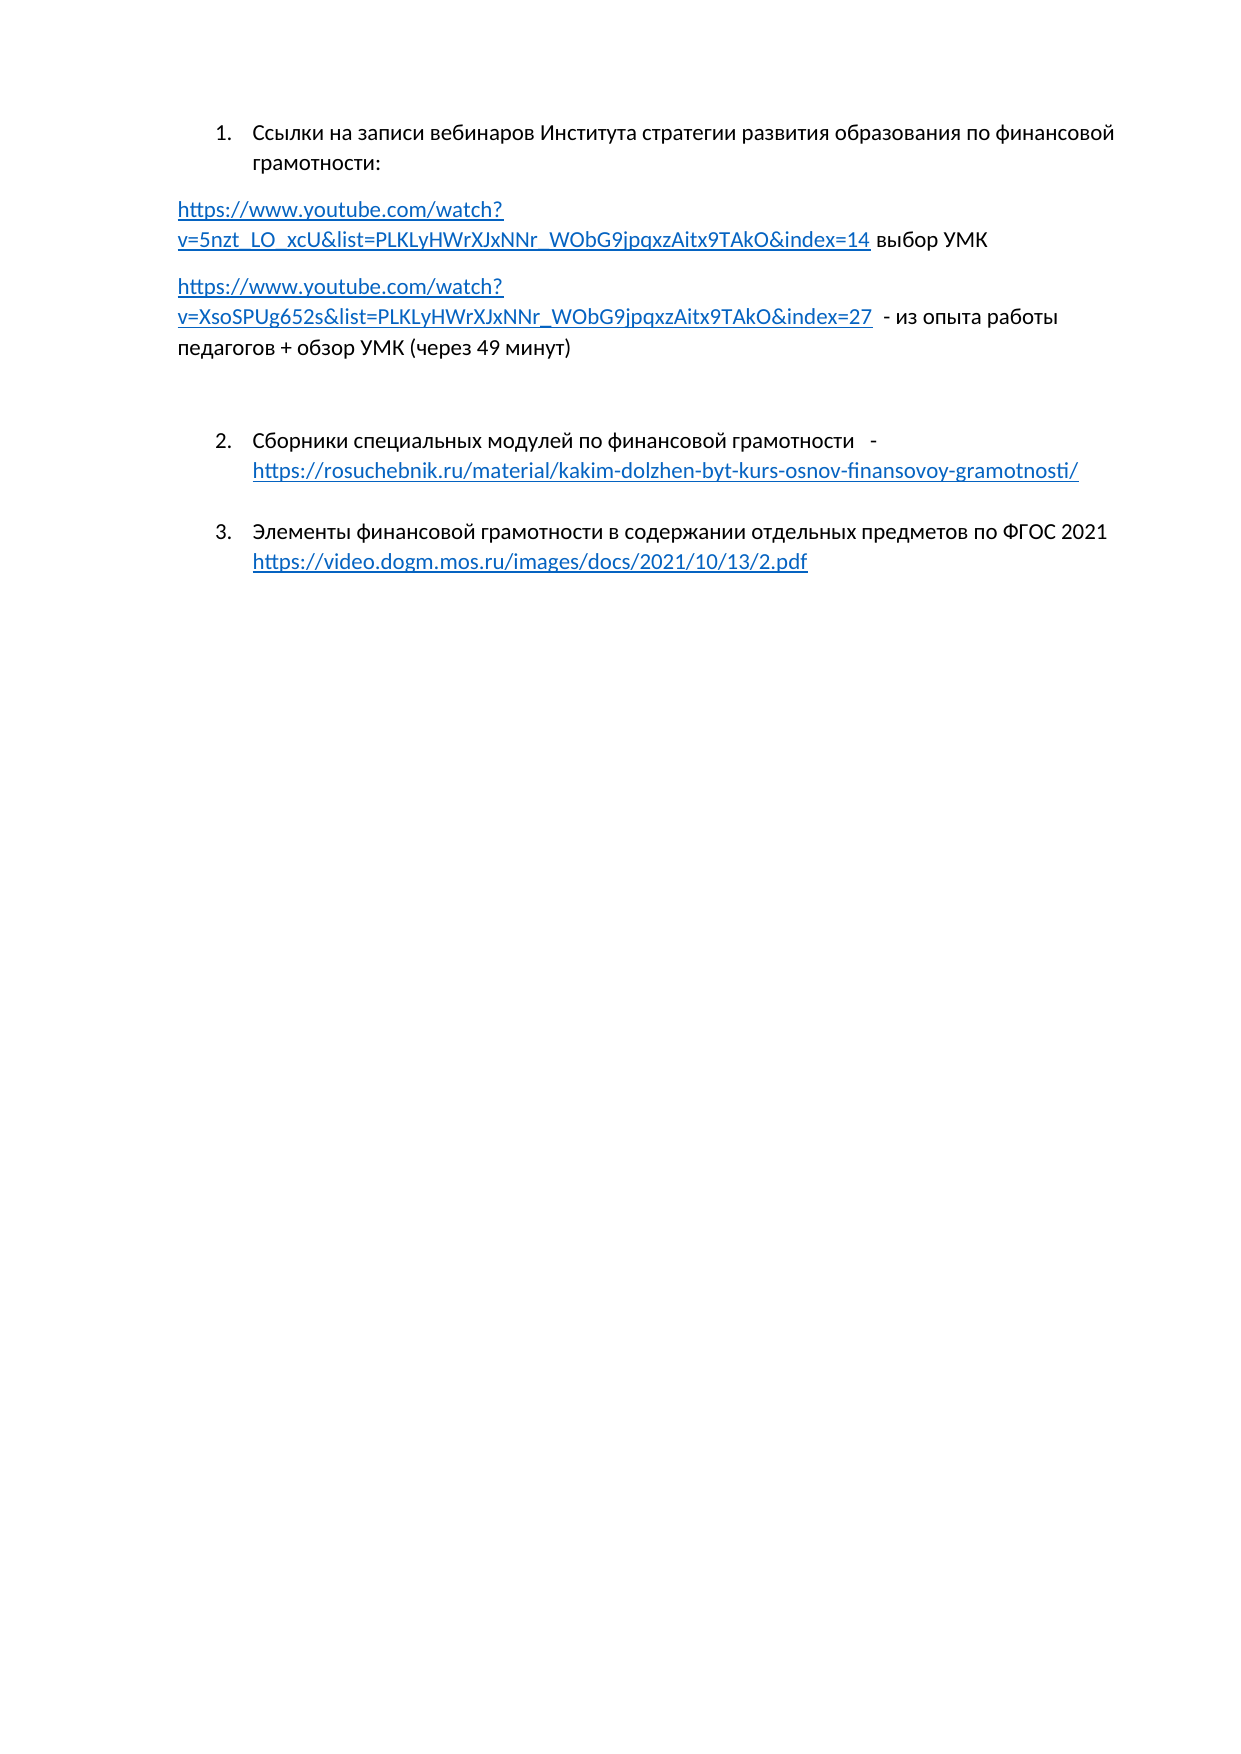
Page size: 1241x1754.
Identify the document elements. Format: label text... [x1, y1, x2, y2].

text https://www.youtube.com/watch?v=XsoSPUg652s&list=PLKLyHWrXJxNNr_WObG9jpqxzAitx9TAkO&index=27 - из опыта работы педагогов + обзор УМК (через 49 минут) [177, 272, 1152, 361]
list https://video.dogm.mos.ru/images/docs/2021/10/13/2.pdf [252, 547, 1152, 575]
list Элементы финансовой грамотности в содержании отдельных предметов по ФГОС 2021 [215, 517, 1152, 545]
list Сборники специальных модулей по финансовой грамотности - https://rosuchebnik.ru/material/kakim-dolzhen-byt-kurs-osnov-finansovoy-gramotnosti/ [215, 426, 1152, 485]
text https://www.youtube.com/watch?v=5nzt_LO_xcU&list=PLKLyHWrXJxNNr_WObG9jpqxzAitx9TAkO&index=14 выбор УМК [177, 195, 1152, 253]
list Ссылки на записи вебинаров Института стратегии развития образования по финансовой грамотности: [215, 118, 1152, 176]
